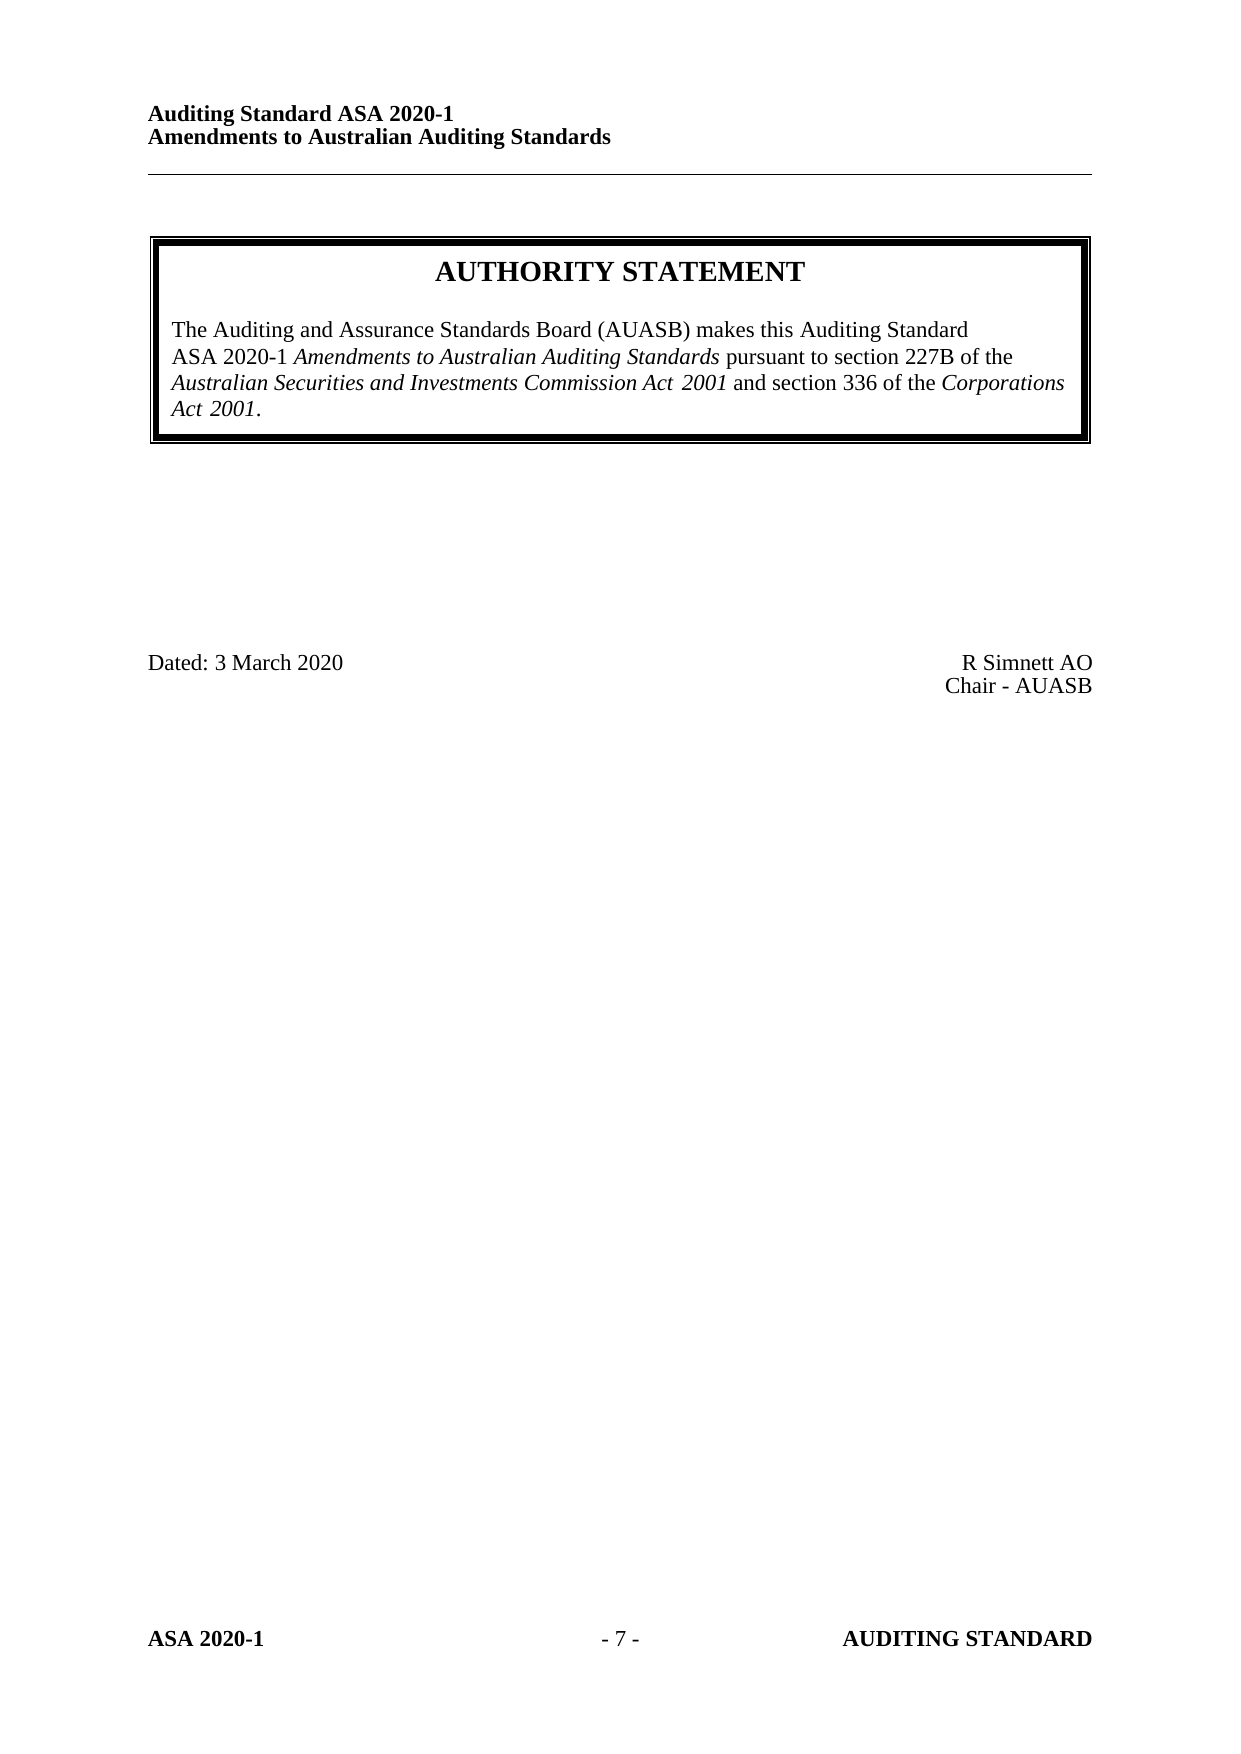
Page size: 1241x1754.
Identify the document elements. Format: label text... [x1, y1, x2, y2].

subtitle AUTHORITY STATEMENT [159, 246, 1081, 287]
text Dated: 3 March 2020 R Simnett AO Chair - AUASB [148, 652, 1092, 698]
